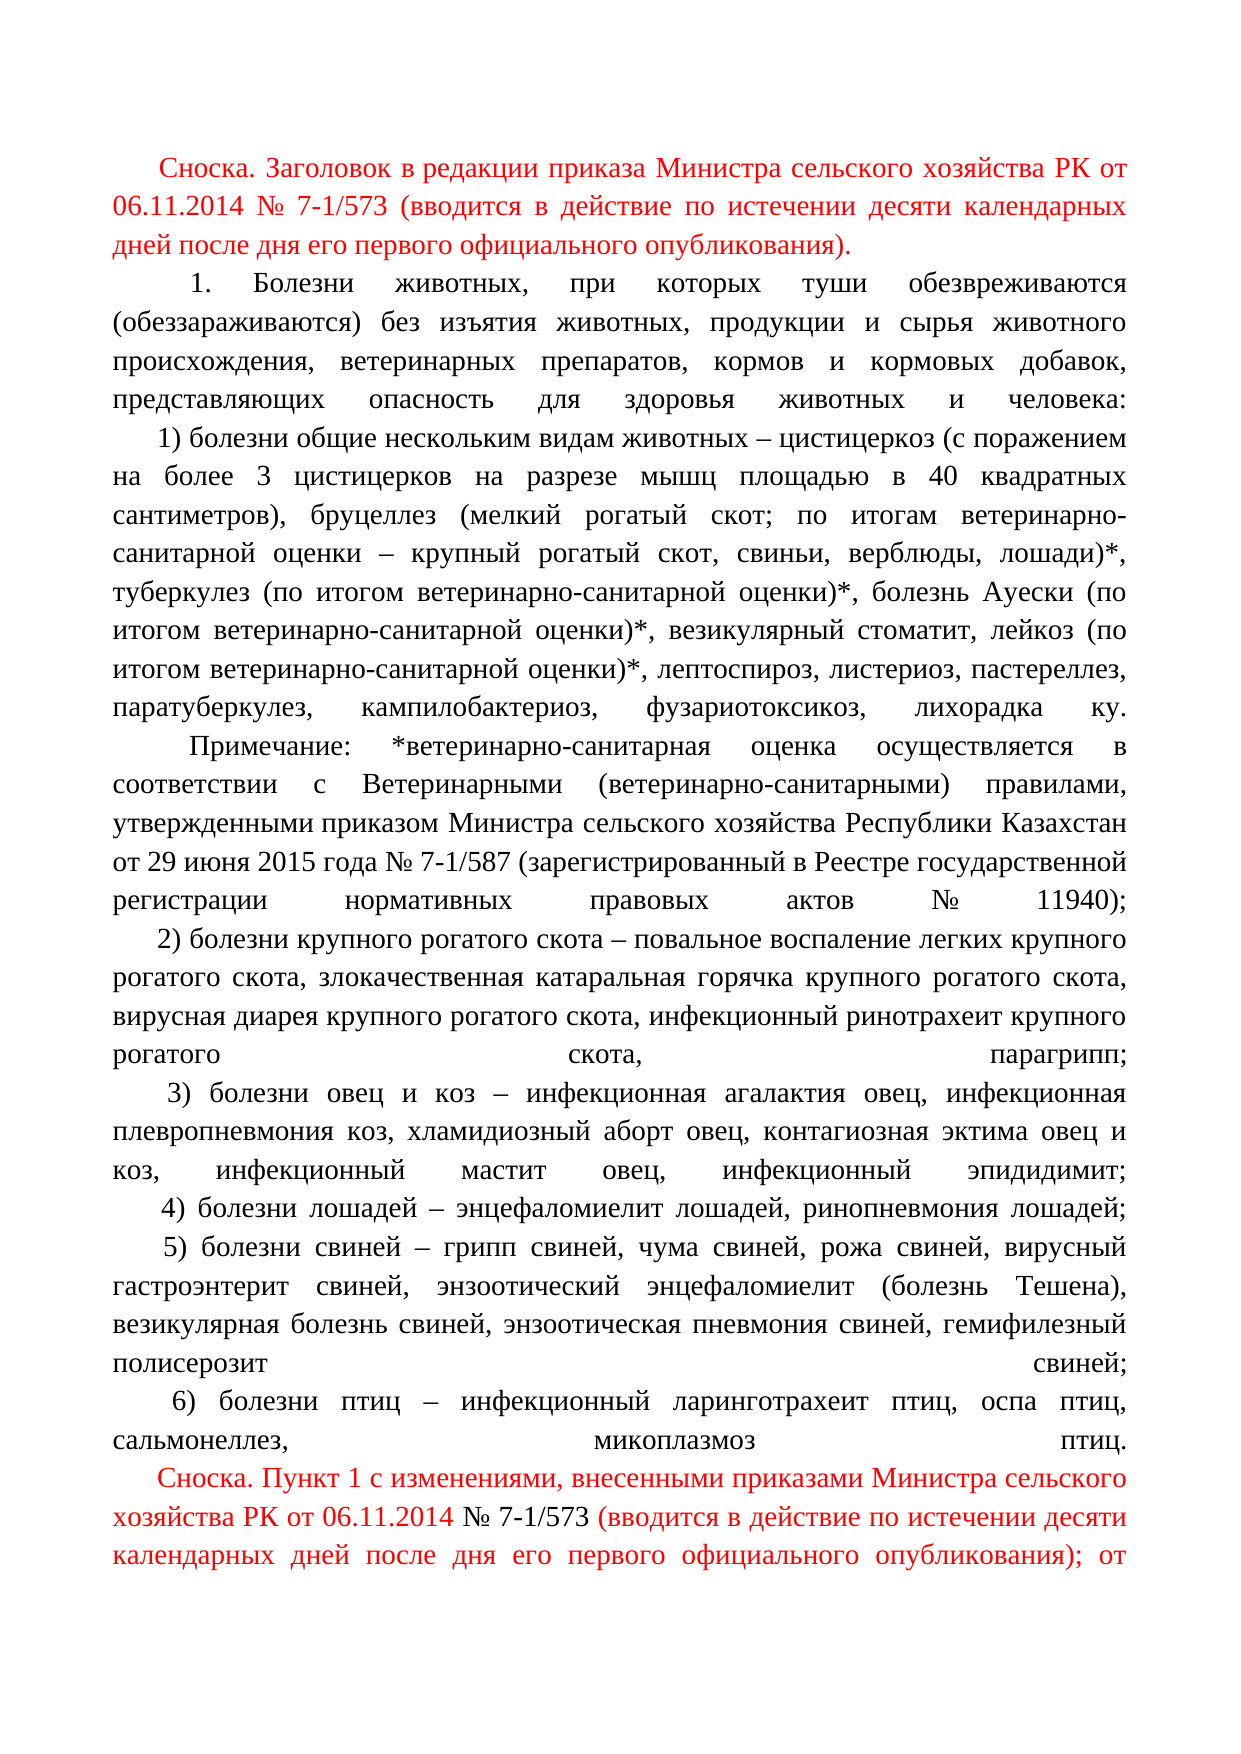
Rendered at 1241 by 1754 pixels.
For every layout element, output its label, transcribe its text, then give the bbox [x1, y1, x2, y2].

text Сноска. Заголовок в редакции приказа Министра сельского хозяйства РК от 06.11.2014 № 7-1/573 (вводится в действие по истечении десяти календарных дней после дня его первого официального опубликования). [112, 150, 1128, 261]
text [112, 266, 1128, 1571]
